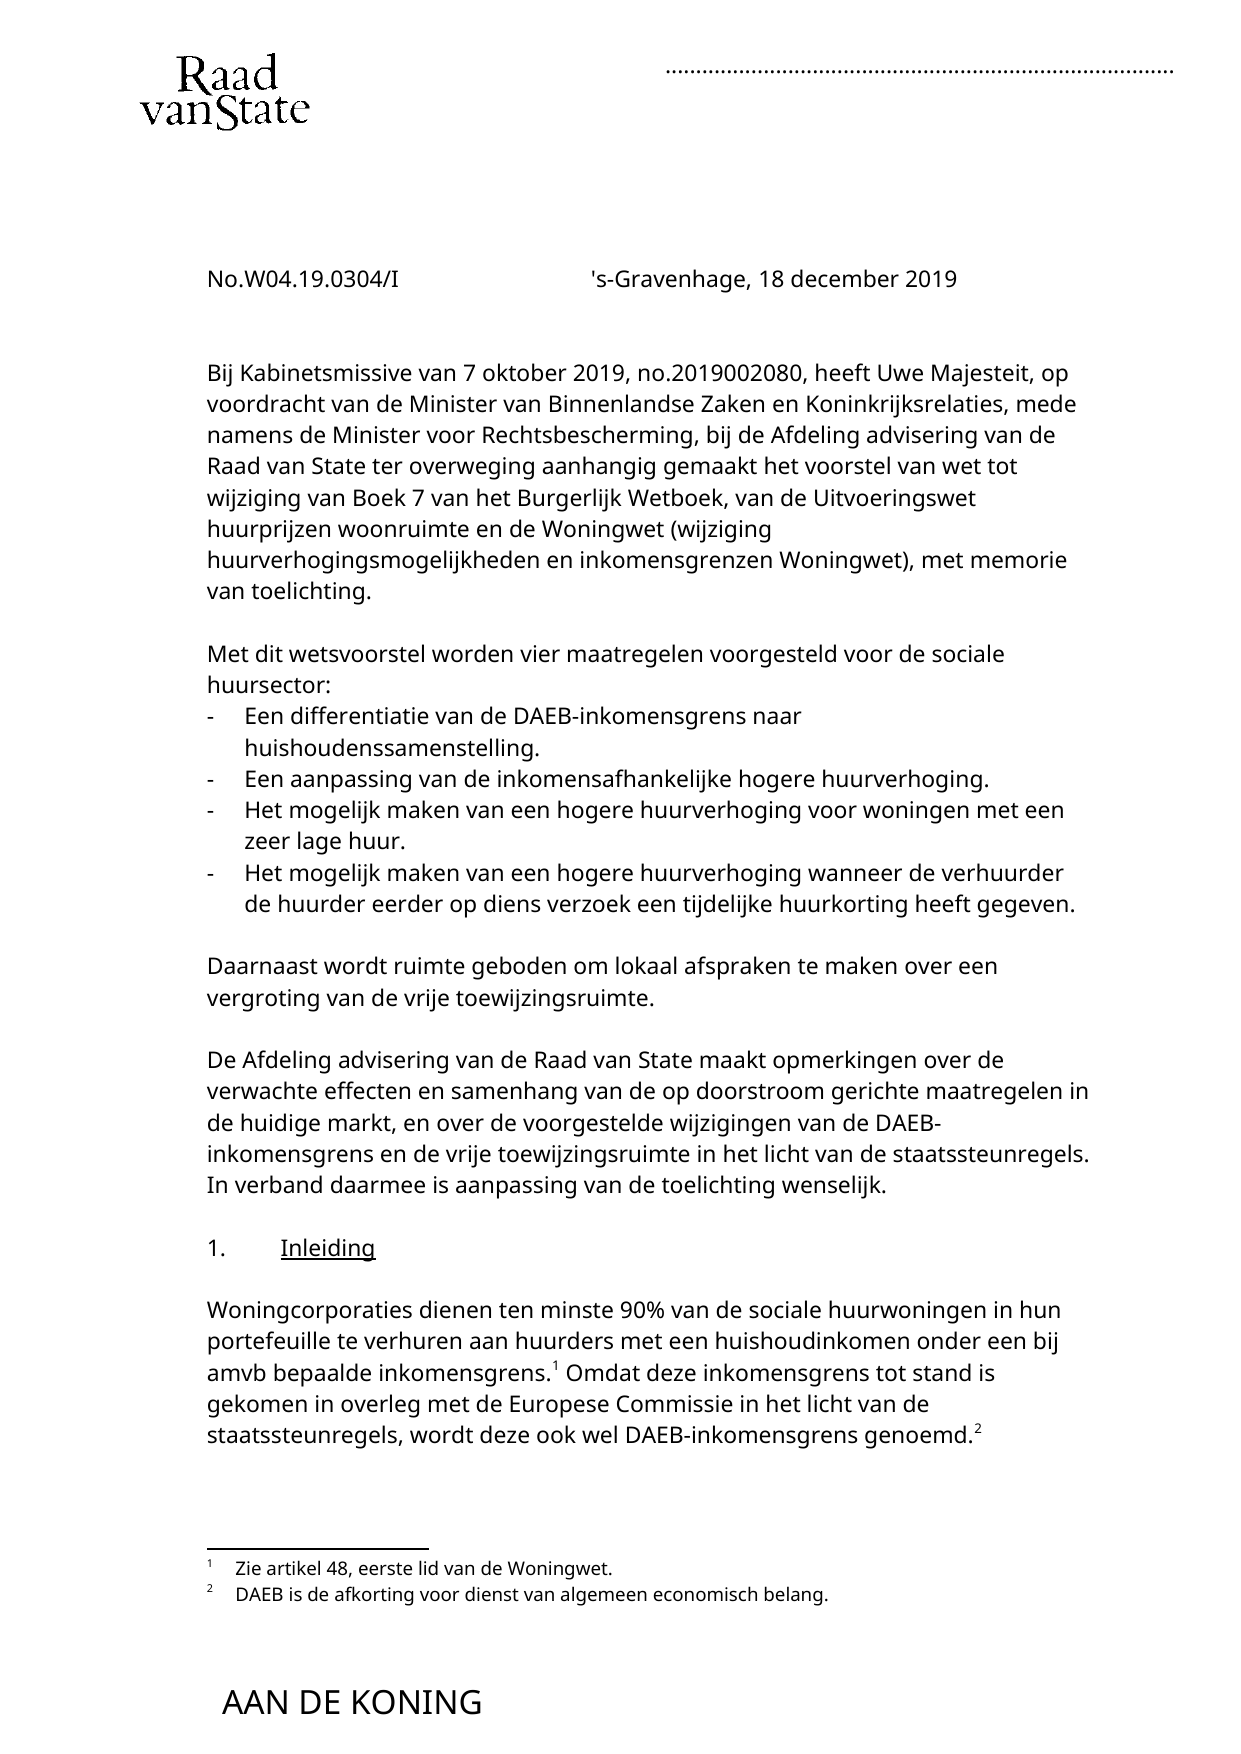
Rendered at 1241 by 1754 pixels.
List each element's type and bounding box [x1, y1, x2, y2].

picture [129, 17, 320, 139]
